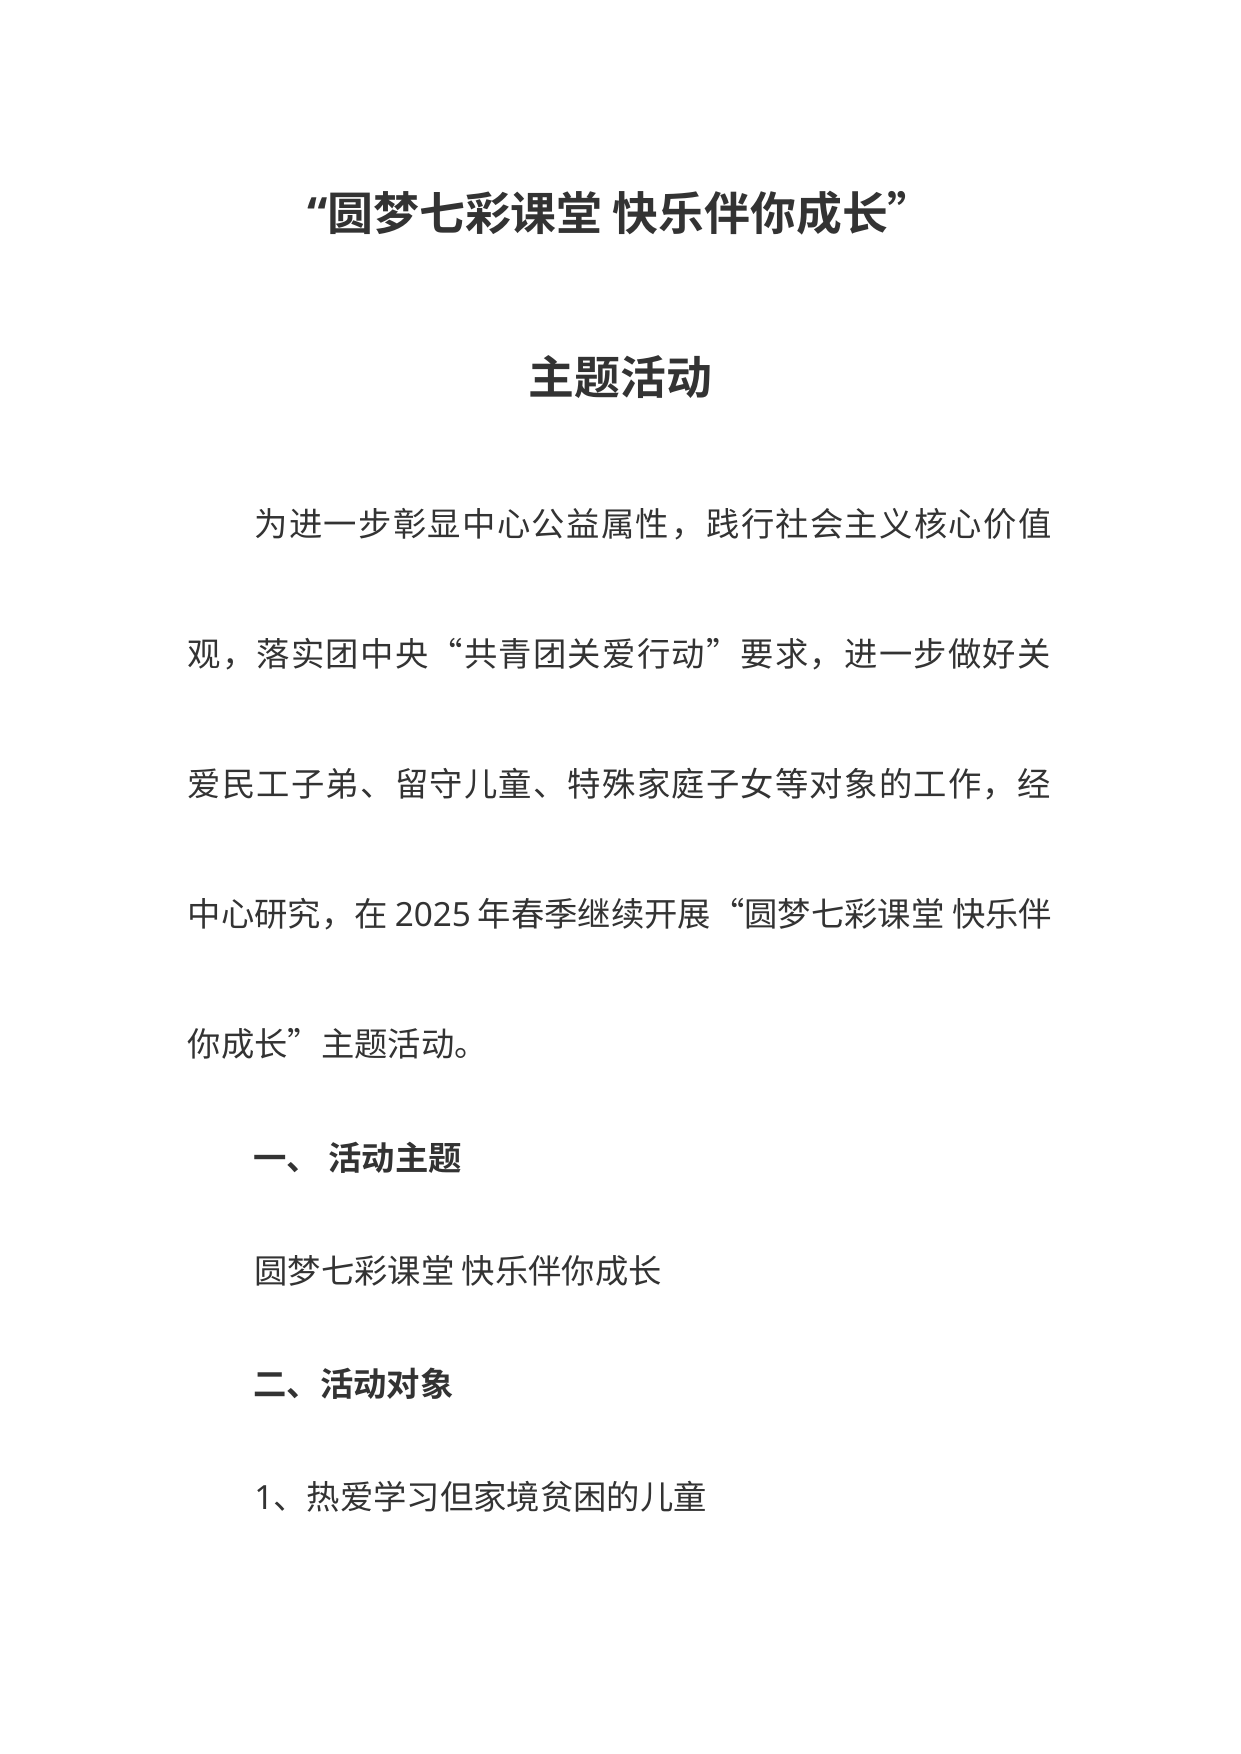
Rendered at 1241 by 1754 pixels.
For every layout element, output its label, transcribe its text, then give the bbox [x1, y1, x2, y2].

text 主题活动 [187, 326, 1053, 423]
text “圆梦七彩课堂 快乐伴你成长” [187, 162, 1053, 259]
list 活动主题 [253, 1123, 1053, 1188]
text 1、热爱学习但家境贫困的儿童 [187, 1463, 1053, 1528]
text 二、活动对象 [187, 1349, 1053, 1414]
text 为进一步彰显中心公益属性，践行社会主义核心价值观，落实团中央“共青团关爱行动”要求，进一步做好关爱民工子弟、留守儿童、特殊家庭子女等对象的工作，经中心研究，在2025年春季继续开展“圆梦七彩课堂 快乐伴你成长”主题活动。 [187, 490, 1053, 1075]
text 圆梦七彩课堂 快乐伴你成长 [187, 1236, 1053, 1301]
